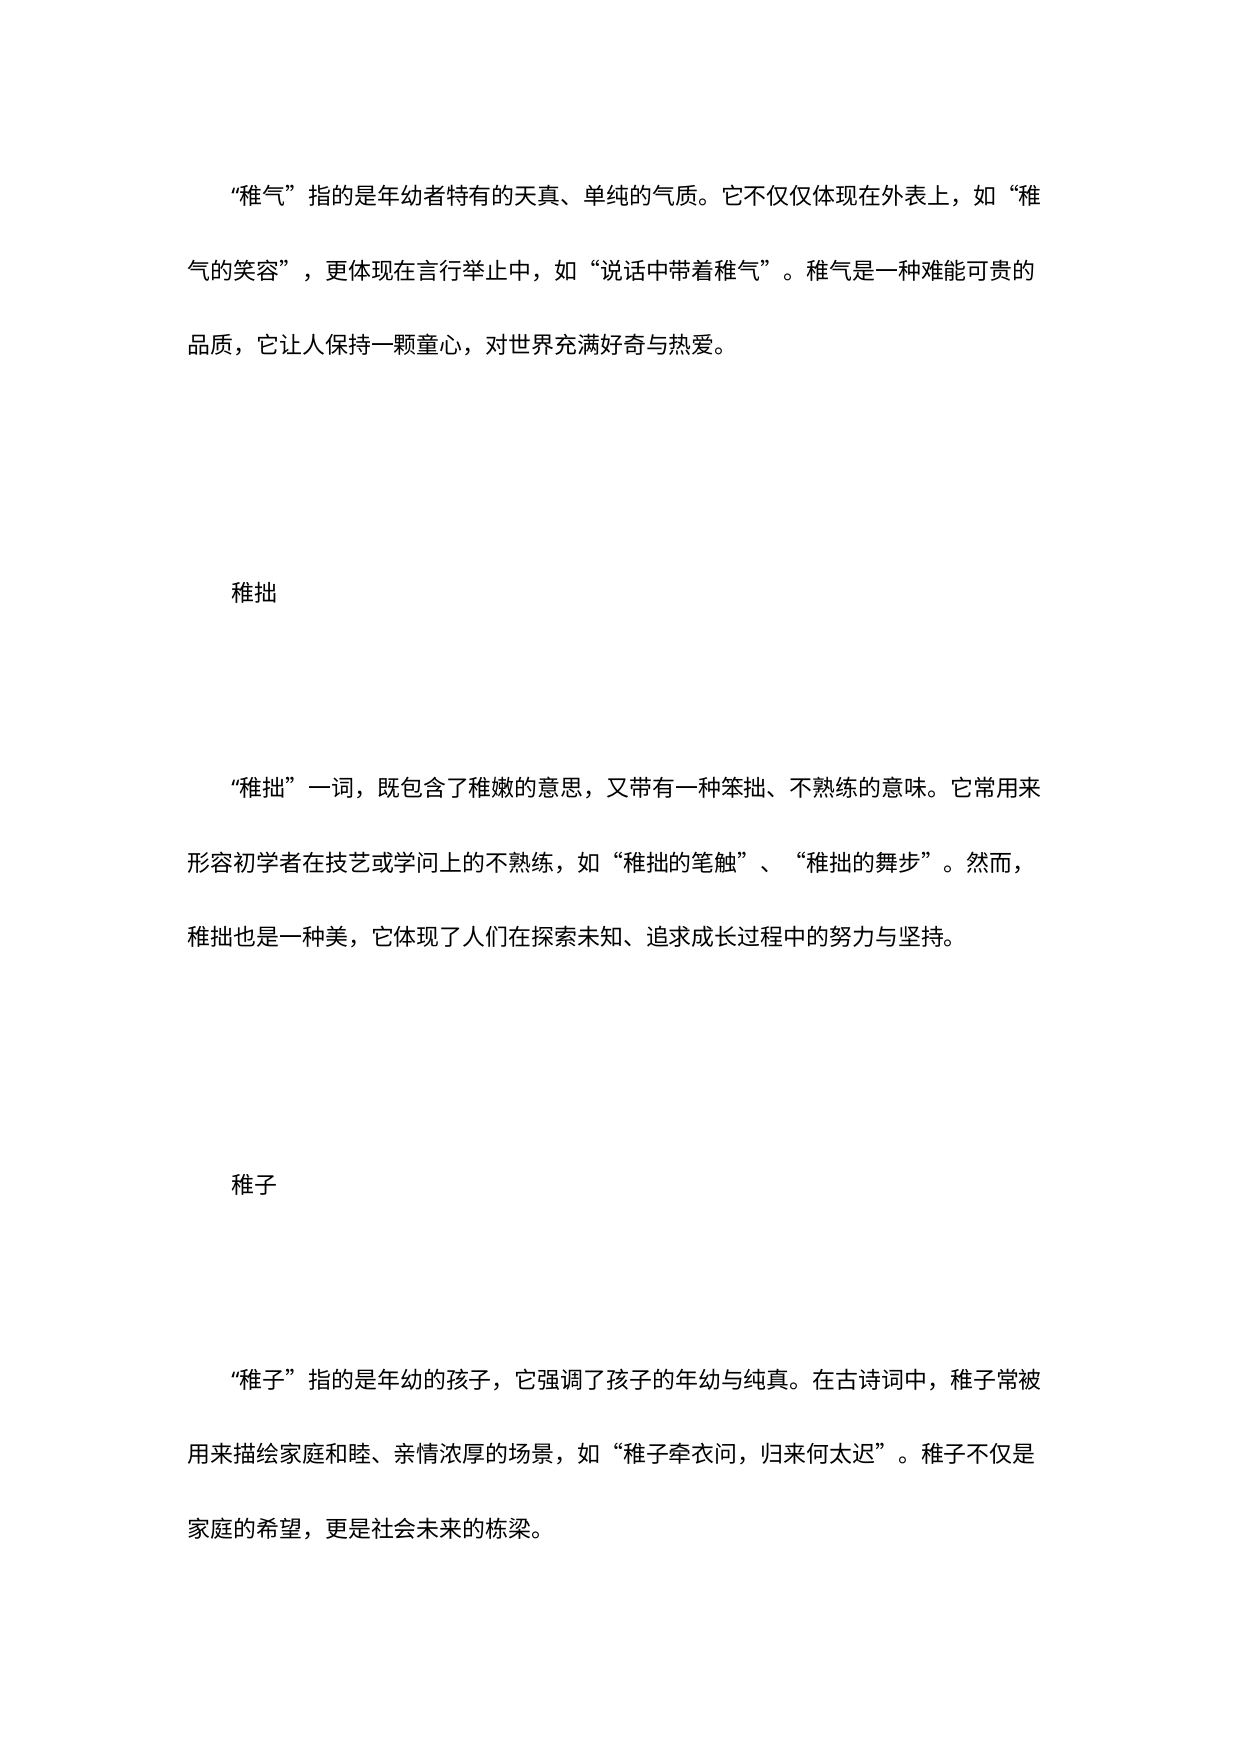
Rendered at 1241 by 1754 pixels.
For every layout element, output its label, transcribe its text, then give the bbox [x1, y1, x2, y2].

text “稚气”指的是年幼者特有的天真、单纯的气质。它不仅仅体现在外表上，如“稚气的笑容”，更体现在言行举止中，如“说话中带着稚气”。稚气是一种难能可贵的品质，它让人保持一颗童心，对世界充满好奇与热爱。 [187, 162, 1053, 376]
text 稚子 [187, 1151, 1053, 1216]
text “稚拙”一词，既包含了稚嫩的意思，又带有一种笨拙、不熟练的意味。它常用来形容初学者在技艺或学问上的不熟练，如“稚拙的笔触”、“稚拙的舞步”。然而，稚拙也是一种美，它体现了人们在探索未知、追求成长过程中的努力与坚持。 [187, 754, 1053, 968]
text “稚子”指的是年幼的孩子，它强调了孩子的年幼与纯真。在古诗词中，稚子常被用来描绘家庭和睦、亲情浓厚的场景，如“稚子牵衣问，归来何太迟”。稚子不仅是家庭的希望，更是社会未来的栋梁。 [187, 1346, 1053, 1560]
text 稚拙 [187, 559, 1053, 624]
